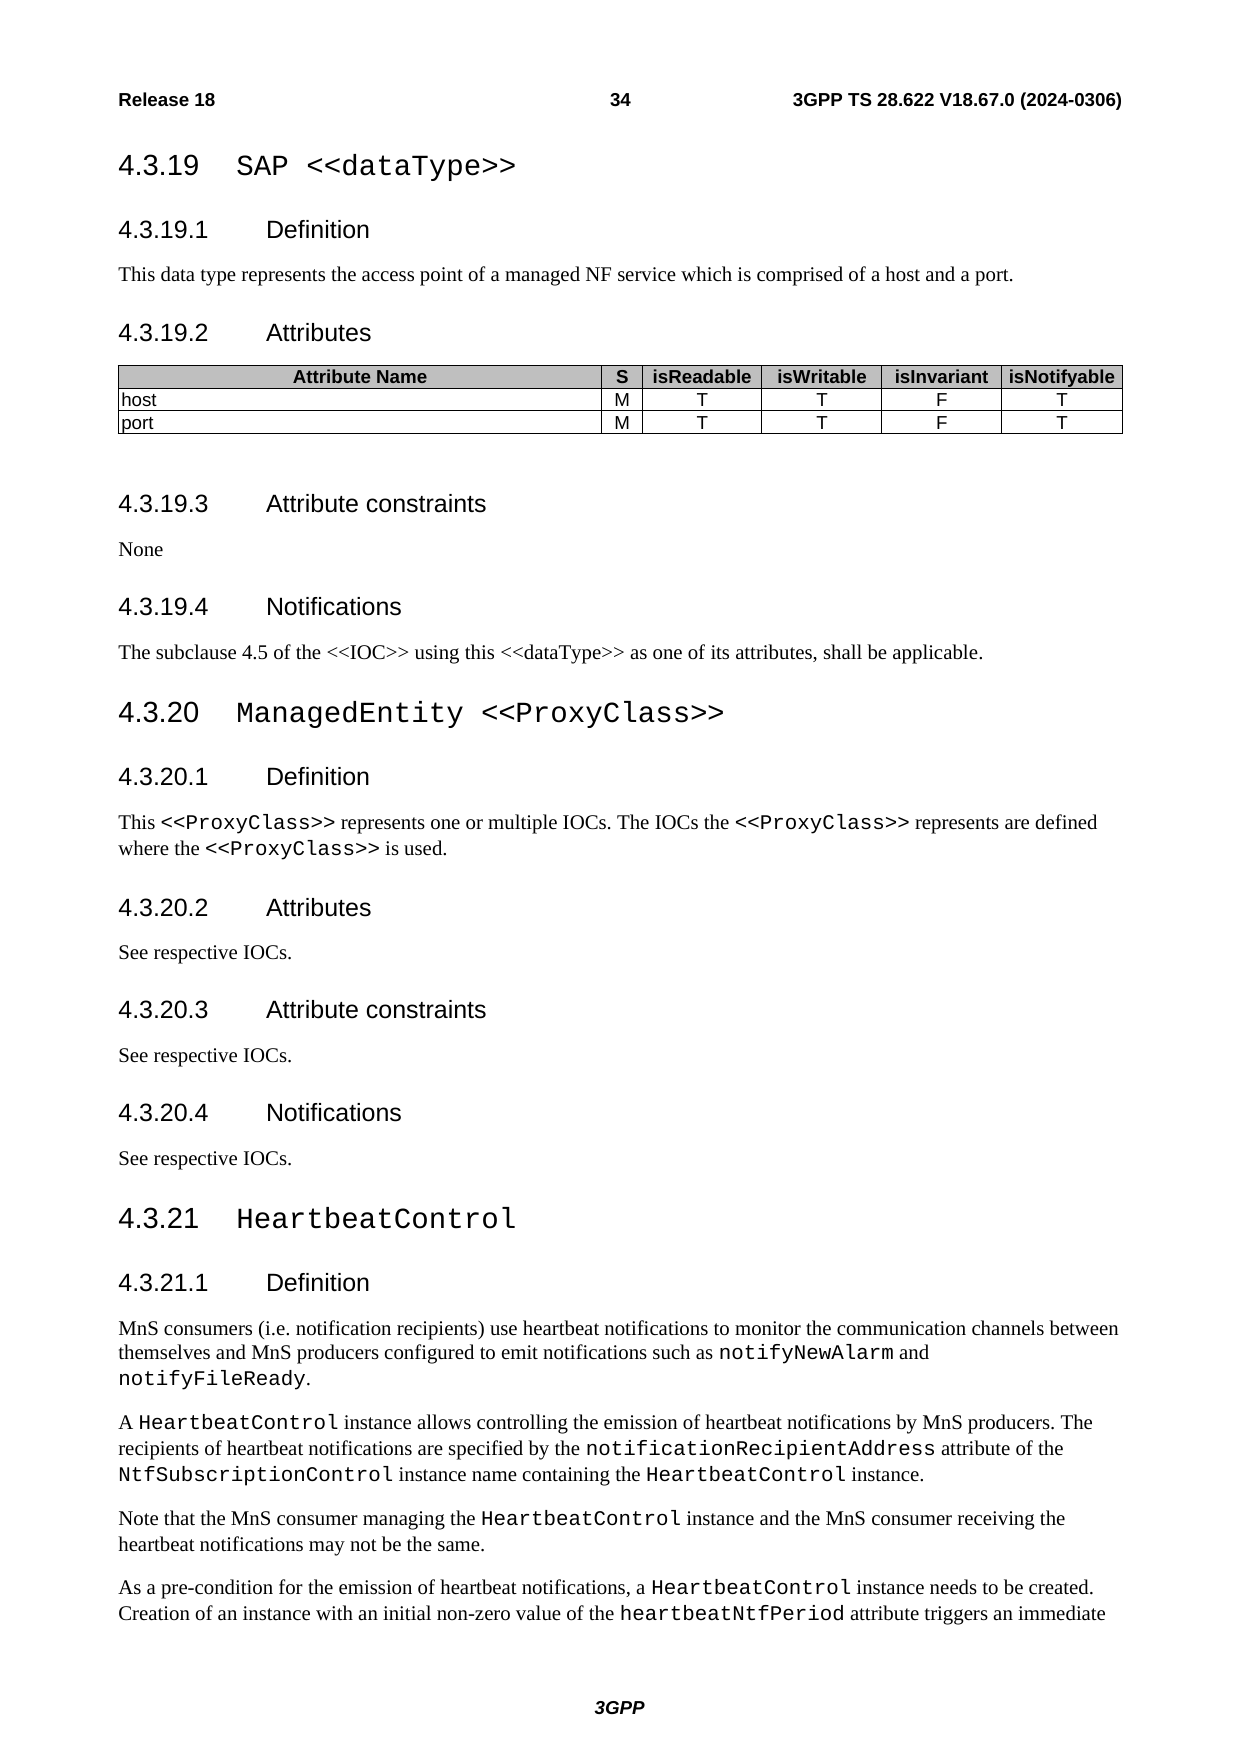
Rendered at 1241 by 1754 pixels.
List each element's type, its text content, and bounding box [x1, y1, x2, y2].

subtitle 4.3.21 HeartbeatControl [118, 1201, 1122, 1237]
subtitle 4.3.20.1 Definition [118, 762, 1122, 791]
subtitle 4.3.20.2 Attributes [118, 893, 1122, 921]
subtitle 4.3.19.4 Notifications [118, 592, 1122, 621]
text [118, 1575, 1122, 1626]
table_header isWritable [762, 366, 881, 388]
text See respective IOCs. [118, 1146, 1122, 1170]
text None [118, 537, 1122, 561]
text This data type represents the access point of a managed NF service which is comprised of a host and a port. [118, 262, 1122, 286]
table_header S [602, 366, 642, 388]
text MnS consumers (i.e. notification recipients) use heartbeat notifications to monitor the communication channels between themselves and MnS producers configured to emit notifications such as notifyNewAlarm and notifyFileReady. [118, 1316, 1122, 1391]
table_cell T [762, 389, 881, 410]
table_cell M [602, 389, 642, 410]
text See respective IOCs. [118, 1043, 1122, 1067]
text See respective IOCs. [118, 940, 1122, 964]
table_header isNotifyable [1002, 366, 1122, 388]
table_cell port [119, 411, 601, 433]
subtitle 4.3.20 ManagedEntity <<ProxyClass>> [118, 695, 1122, 731]
table_cell M [602, 411, 642, 433]
table_cell F [882, 389, 1001, 410]
table_cell host [119, 389, 601, 410]
table_header isInvariant [882, 366, 1001, 388]
table_header isReadable [643, 366, 761, 388]
table_cell T [762, 411, 881, 433]
table_header Attribute Name [119, 366, 601, 388]
subtitle 4.3.20.4 Notifications [118, 1098, 1122, 1127]
subtitle 4.3.21.1 Definition [118, 1268, 1122, 1297]
subtitle 4.3.19 SAP <<dataType>> [118, 147, 1122, 184]
text Note that the MnS consumer managing the HeartbeatControl instance and the MnS consumer receiving the heartbeat notifications may not be the same. [118, 1506, 1122, 1556]
subtitle 4.3.19.2 Attributes [118, 318, 1122, 346]
table_cell T [1002, 411, 1122, 433]
text A HeartbeatControl instance allows controlling the emission of heartbeat notifications by MnS producers. The recipients of heartbeat notifications are specified by the notificationRecipientAddress attribute of the NtfSubscriptionControl instance name containing the HeartbeatControl instance. [118, 1410, 1122, 1487]
table_cell T [1002, 389, 1122, 410]
text This <<ProxyClass>> represents one or multiple IOCs. The IOCs the <<ProxyClass>> represents are defined where the <<ProxyClass>> is used. [118, 810, 1122, 861]
subtitle 4.3.19.1 Definition [118, 215, 1122, 244]
table_cell T [643, 389, 761, 410]
table_cell T [643, 411, 761, 433]
subtitle 4.3.19.3 Attribute constraints [118, 489, 1122, 518]
subtitle 4.3.20.3 Attribute constraints [118, 995, 1122, 1024]
text The subclause 4.5 of the <<IOC>> using this <<dataType>> as one of its attributes, shall be applicable. [118, 640, 1122, 664]
table_cell F [882, 411, 1001, 433]
